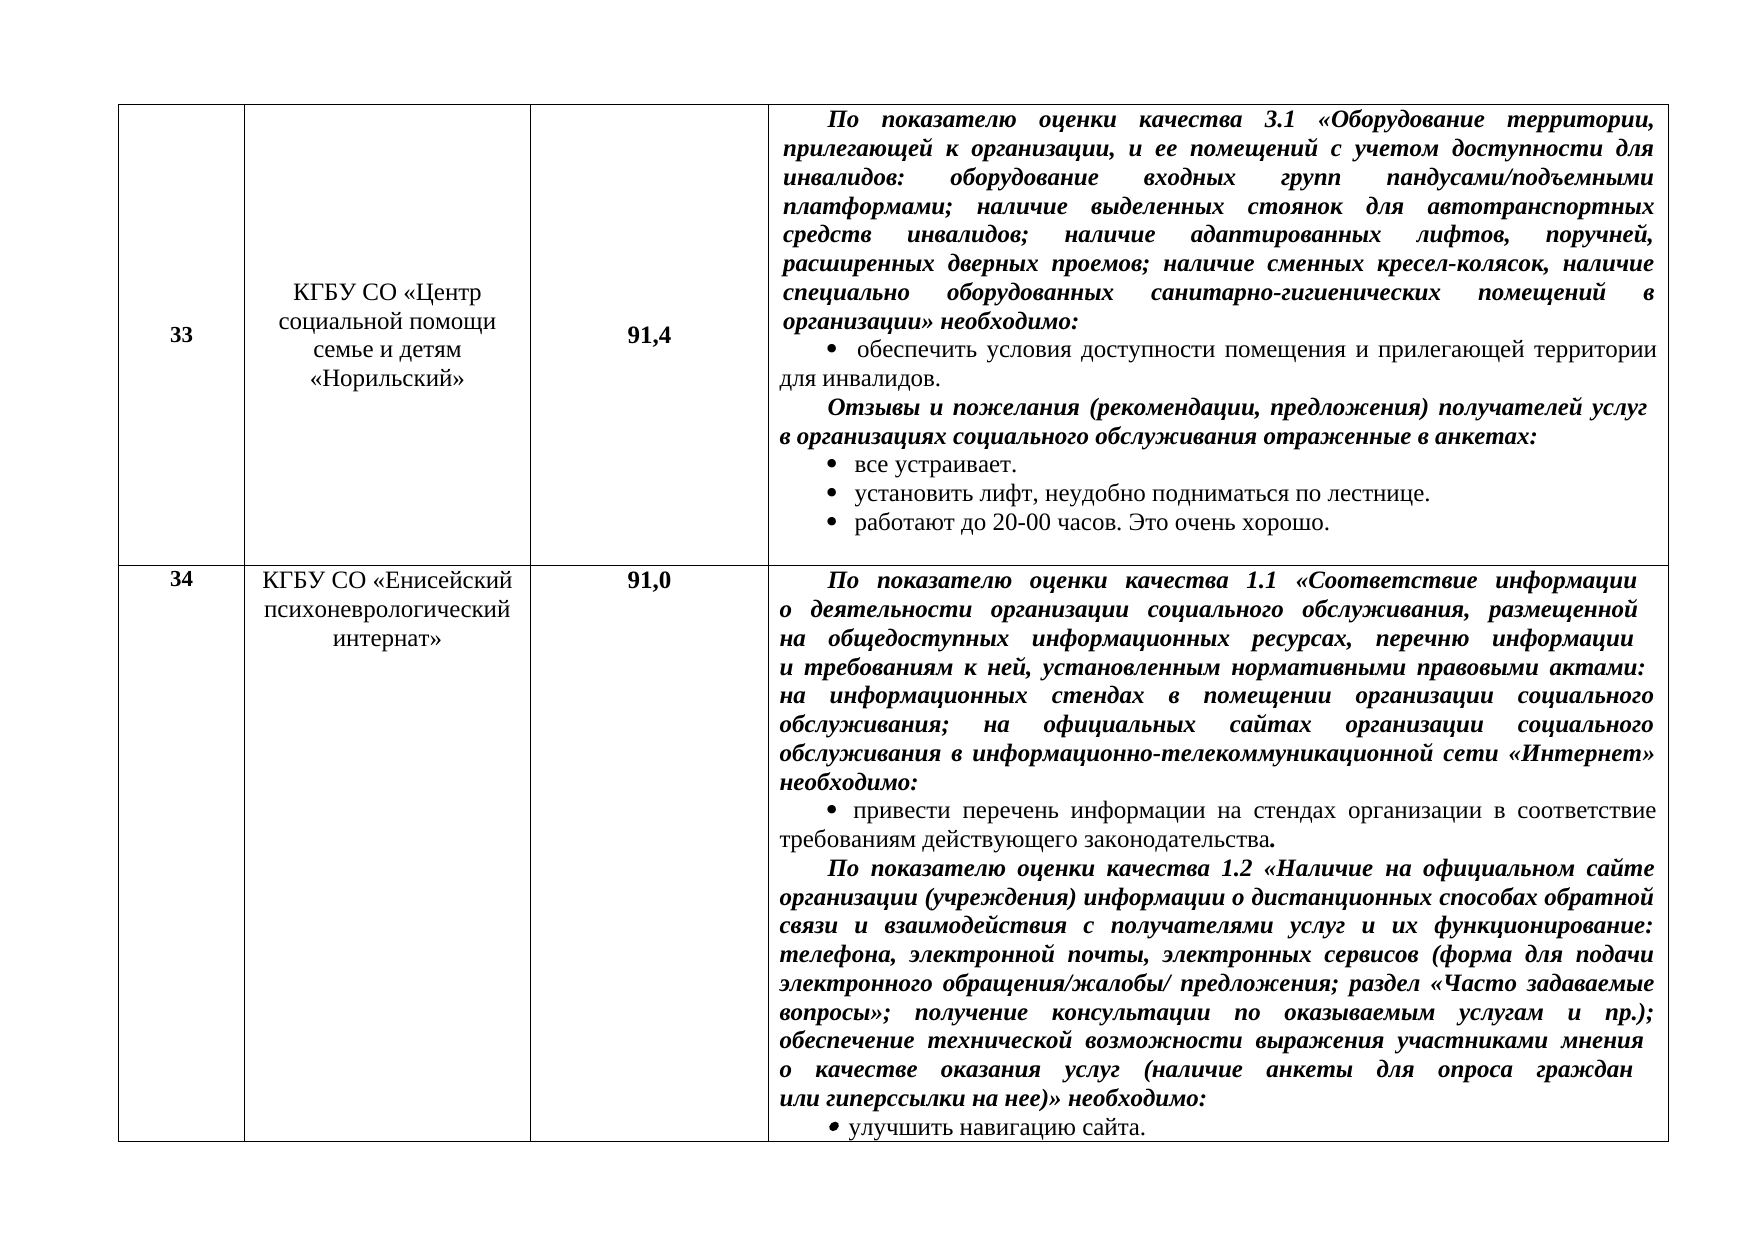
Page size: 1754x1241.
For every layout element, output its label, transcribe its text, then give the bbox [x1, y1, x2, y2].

table_cell 34 [119, 566, 244, 1141]
table_cell По показателю оценки качества 3.1 «Оборудование территории, прилегающей к организации, и ее помещений с учетом доступности для инвалидов: оборудование входных групп пандусами/подъемными платформами; наличие выделенных стоянок для автотранспортных средств инвалидов; наличие адаптированных лифтов, поручней, расширенных дверных проемов; наличие сменных кресел-колясок, наличие специально оборудованных санитарно-гигиенических помещений в организации» необходимо: обеспечить условия доступности помещения и прилегающей территории для инвалидов. Отзывы и пожелания (рекомендации, предложения) получателей услуг в организациях социального обслуживания отраженные в анкетах: все устраивает. установить лифт, неудобно подниматься по лестнице. работают до 20-00 часов. Это очень хорошо. [769, 105, 1668, 564]
table_cell 91,0 [531, 566, 768, 1141]
table_cell 33 [119, 105, 244, 564]
table_cell КГБУ СО «Центр социальной помощи семье и детям «Норильский» [245, 105, 530, 564]
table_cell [769, 566, 1668, 1141]
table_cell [245, 566, 530, 1141]
table_cell 91,4 [531, 105, 768, 564]
